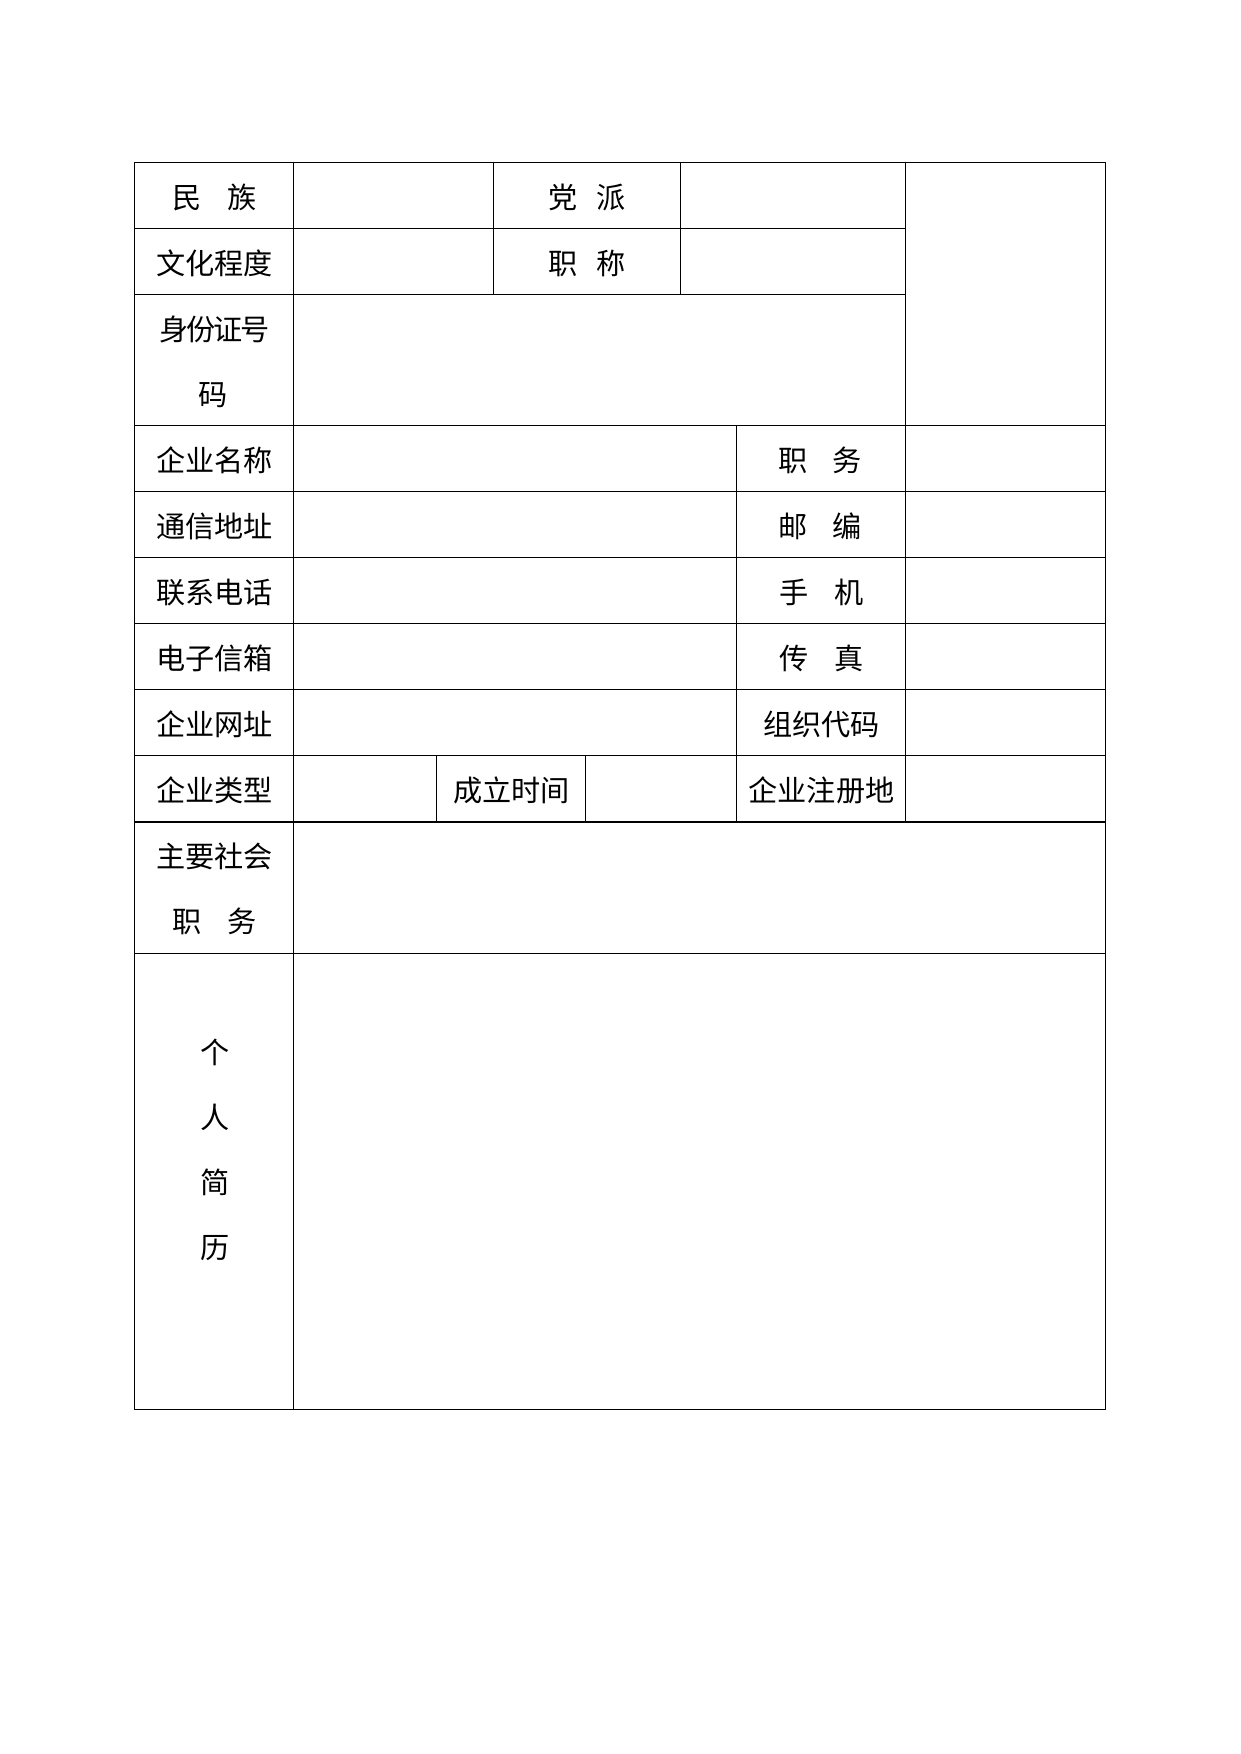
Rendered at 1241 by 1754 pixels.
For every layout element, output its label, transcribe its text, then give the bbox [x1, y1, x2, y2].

table_cell 联系电话 [135, 558, 293, 623]
table_cell [586, 756, 736, 821]
table_cell [906, 624, 1105, 689]
table_cell [294, 954, 1105, 1408]
table_cell [906, 426, 1105, 491]
table_cell 个 人 简 历 [135, 954, 293, 1408]
table_cell [681, 163, 905, 228]
table_cell 文化程度 [135, 229, 293, 294]
table_cell [906, 492, 1105, 557]
table_cell 电子信箱 [135, 624, 293, 689]
table_cell [906, 558, 1105, 623]
table_cell [294, 492, 736, 557]
table_cell 手 机 [737, 558, 905, 623]
table_cell 身份证号码 [135, 295, 293, 425]
table_cell 传 真 [737, 624, 905, 689]
table_cell [294, 624, 736, 689]
table_cell [294, 690, 736, 755]
table_cell [681, 229, 905, 294]
table_cell [294, 823, 1105, 952]
table_cell 职 称 [494, 229, 680, 294]
table_cell 企业网址 [135, 690, 293, 755]
table_cell 成立时间 [437, 756, 585, 821]
table_cell 职 务 [737, 426, 905, 491]
table_cell [906, 756, 1105, 821]
table_cell [294, 756, 436, 821]
table_cell [294, 163, 493, 228]
table_cell 组织代码 [737, 690, 905, 755]
table_cell 企业注册地 [737, 756, 905, 821]
table_cell [294, 229, 493, 294]
table_cell 企业类型 [135, 756, 293, 821]
table_cell 邮 编 [737, 492, 905, 557]
table_cell 企业名称 [135, 426, 293, 491]
table_cell 主要社会职 务 [135, 823, 293, 952]
table_cell [294, 558, 736, 623]
table_cell 民 族 [135, 163, 293, 228]
table_cell [906, 690, 1105, 755]
table_cell [294, 295, 905, 425]
table_cell [294, 426, 736, 491]
table_cell 通信地址 [135, 492, 293, 557]
table_cell 党 派 [494, 163, 680, 228]
